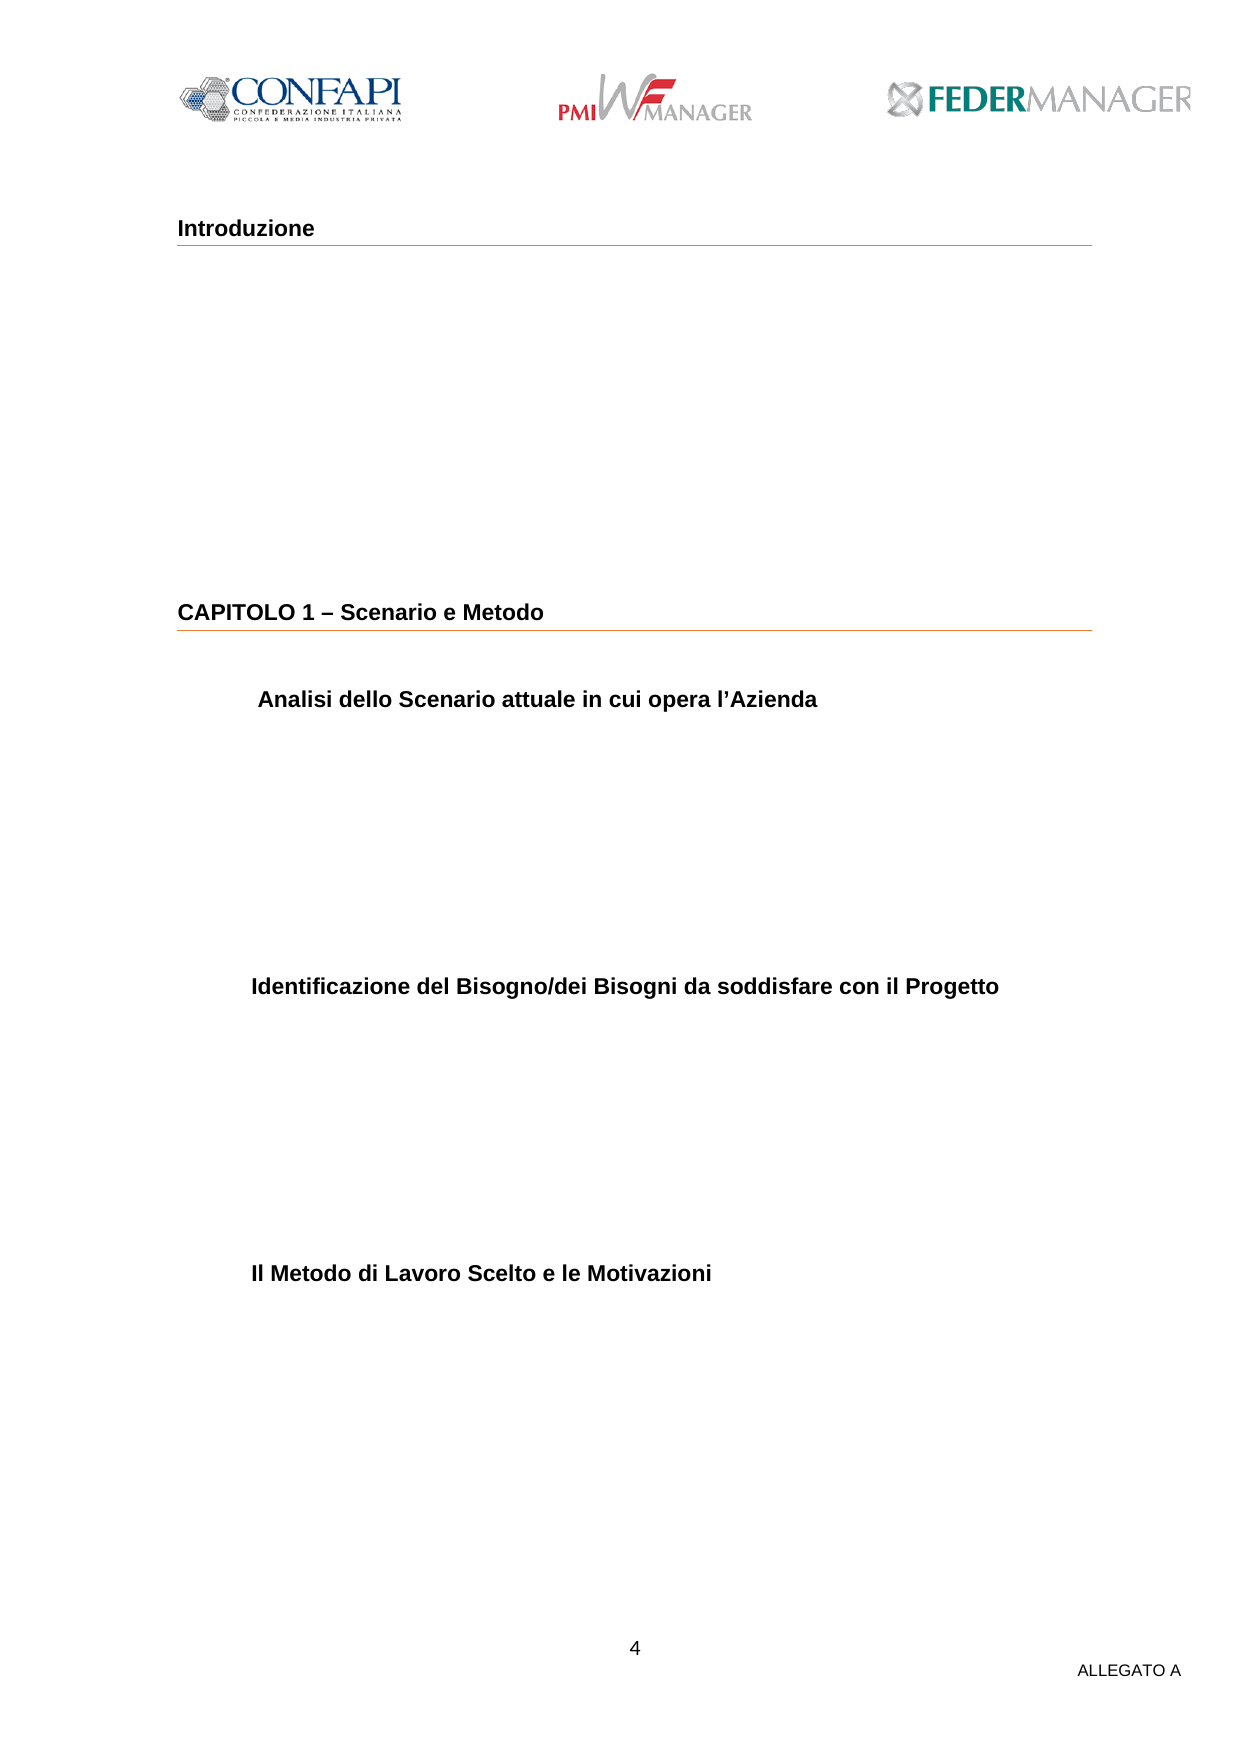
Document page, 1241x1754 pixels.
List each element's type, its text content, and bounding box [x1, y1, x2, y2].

subtitle Analisi dello Scenario attuale in cui opera l’Azienda [251, 686, 1092, 712]
picture [177, 75, 403, 124]
subtitle Identificazione del Bisogno/dei Bisogni da soddisfare con il Progetto [251, 973, 1092, 999]
subtitle CAPITOLO 1 – Scenario e Metodo [177, 599, 1092, 630]
picture [553, 72, 754, 122]
subtitle Introduzione [177, 215, 1092, 245]
picture [881, 75, 1191, 123]
subtitle Il Metodo di Lavoro Scelto e le Motivazioni [251, 1260, 1092, 1286]
